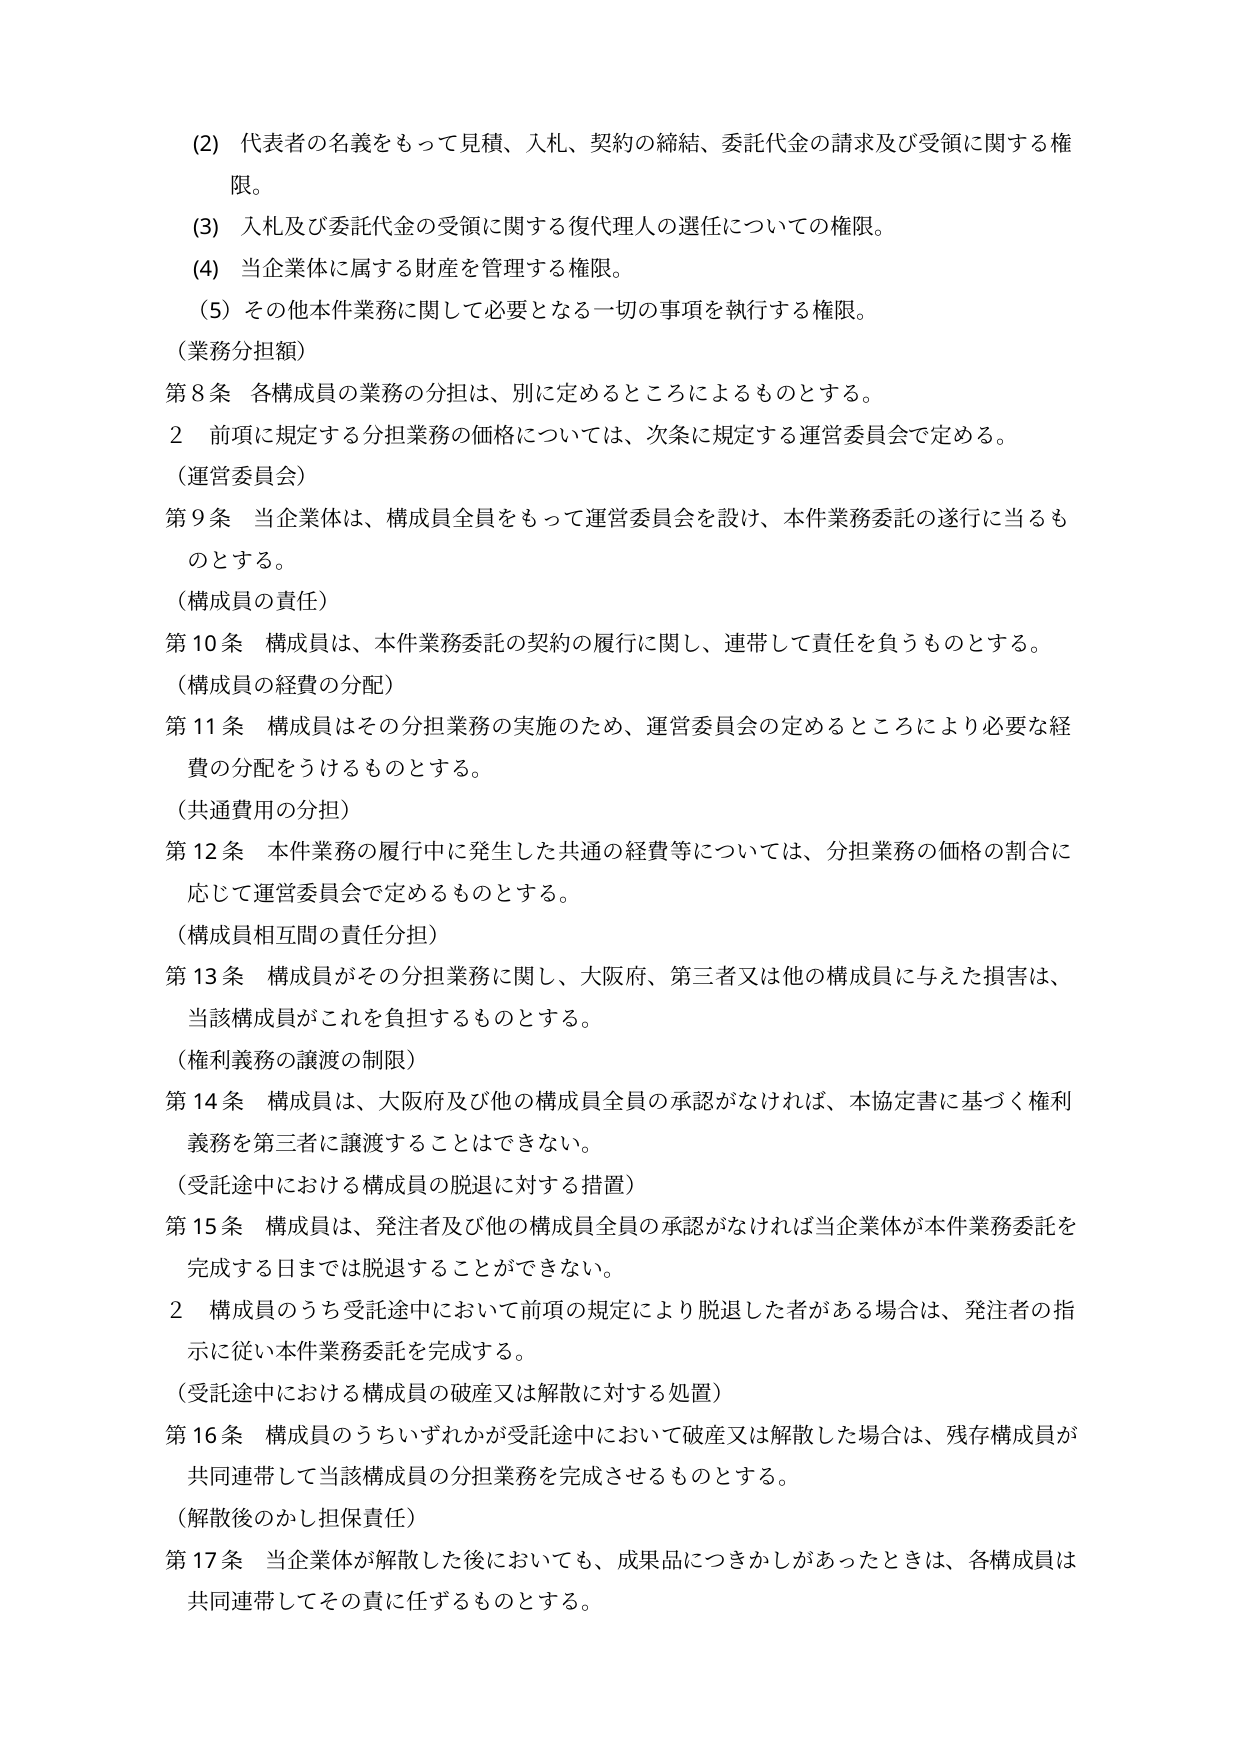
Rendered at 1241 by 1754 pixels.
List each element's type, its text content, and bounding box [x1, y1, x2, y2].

text （構成員の経費の分配） [165, 660, 1050, 701]
text （解散後のかし担保責任） [165, 1493, 1050, 1535]
text 第10条 構成員は、本件業務委託の契約の履行に関し、連帯して責任を負うものとする。 [165, 618, 1050, 660]
text （受託途中における構成員の脱退に対する措置） [165, 1160, 1050, 1201]
text 第12条 本件業務の履行中に発生した共通の経費等については、分担業務の価格の割合に応じて運営委員会で定めるものとする。 [165, 826, 1073, 910]
text （構成員相互間の責任分担） [165, 910, 1050, 951]
text 第14条 構成員は、大阪府及び他の構成員全員の承認がなければ、本協定書に基づく権利義務を第三者に譲渡することはできない。 [165, 1076, 1073, 1160]
text （5）その他本件業務に関して必要となる一切の事項を執行する権限。 [165, 285, 1050, 326]
text (2) 代表者の名義をもって見積、入札、契約の締結、委託代金の請求及び受領に関する権限。 [165, 118, 1073, 201]
text 第17条 当企業体が解散した後においても、成果品につきかしがあったときは、各構成員は共同連帯してその責に任ずるものとする。 [165, 1535, 1078, 1618]
text ２ 構成員のうち受託途中において前項の規定により脱退した者がある場合は、発注者の指示に従い本件業務委託を完成する。 [165, 1285, 1078, 1368]
text （運営委員会） [165, 451, 1050, 493]
text ２ 前項に規定する分担業務の価格については、次条に規定する運営委員会で定める。 [165, 410, 1050, 451]
text （構成員の責任） [165, 576, 1050, 618]
text （受託途中における構成員の破産又は解散に対する処置） [165, 1368, 1050, 1410]
text 第13条 構成員がその分担業務に関し、大阪府、第三者又は他の構成員に与えた損害は、当該構成員がこれを負担するものとする。 [165, 951, 1073, 1035]
text 第15条 構成員は、発注者及び他の構成員全員の承認がなければ当企業体が本件業務委託を完成する日までは脱退することができない。 [165, 1201, 1078, 1285]
text （権利義務の譲渡の制限） [165, 1035, 1050, 1076]
text 第９条 当企業体は、構成員全員をもって運営委員会を設け、本件業務委託の遂行に当るものとする。 [165, 493, 1073, 576]
list 各構成員の業務の分担は、別に定めるところによるものとする。 [165, 368, 1050, 410]
text 第16条 構成員のうちいずれかが受託途中において破産又は解散した場合は、残存構成員が共同連帯して当該構成員の分担業務を完成させるものとする。 [165, 1410, 1078, 1493]
text （業務分担額） [165, 326, 1050, 368]
text (4) 当企業体に属する財産を管理する権限。 [165, 243, 1050, 285]
text （共通費用の分担） [165, 785, 1050, 826]
text 第11条 構成員はその分担業務の実施のため、運営委員会の定めるところにより必要な経費の分配をうけるものとする。 [165, 701, 1073, 785]
text (3) 入札及び委託代金の受領に関する復代理人の選任についての権限。 [165, 201, 1050, 243]
